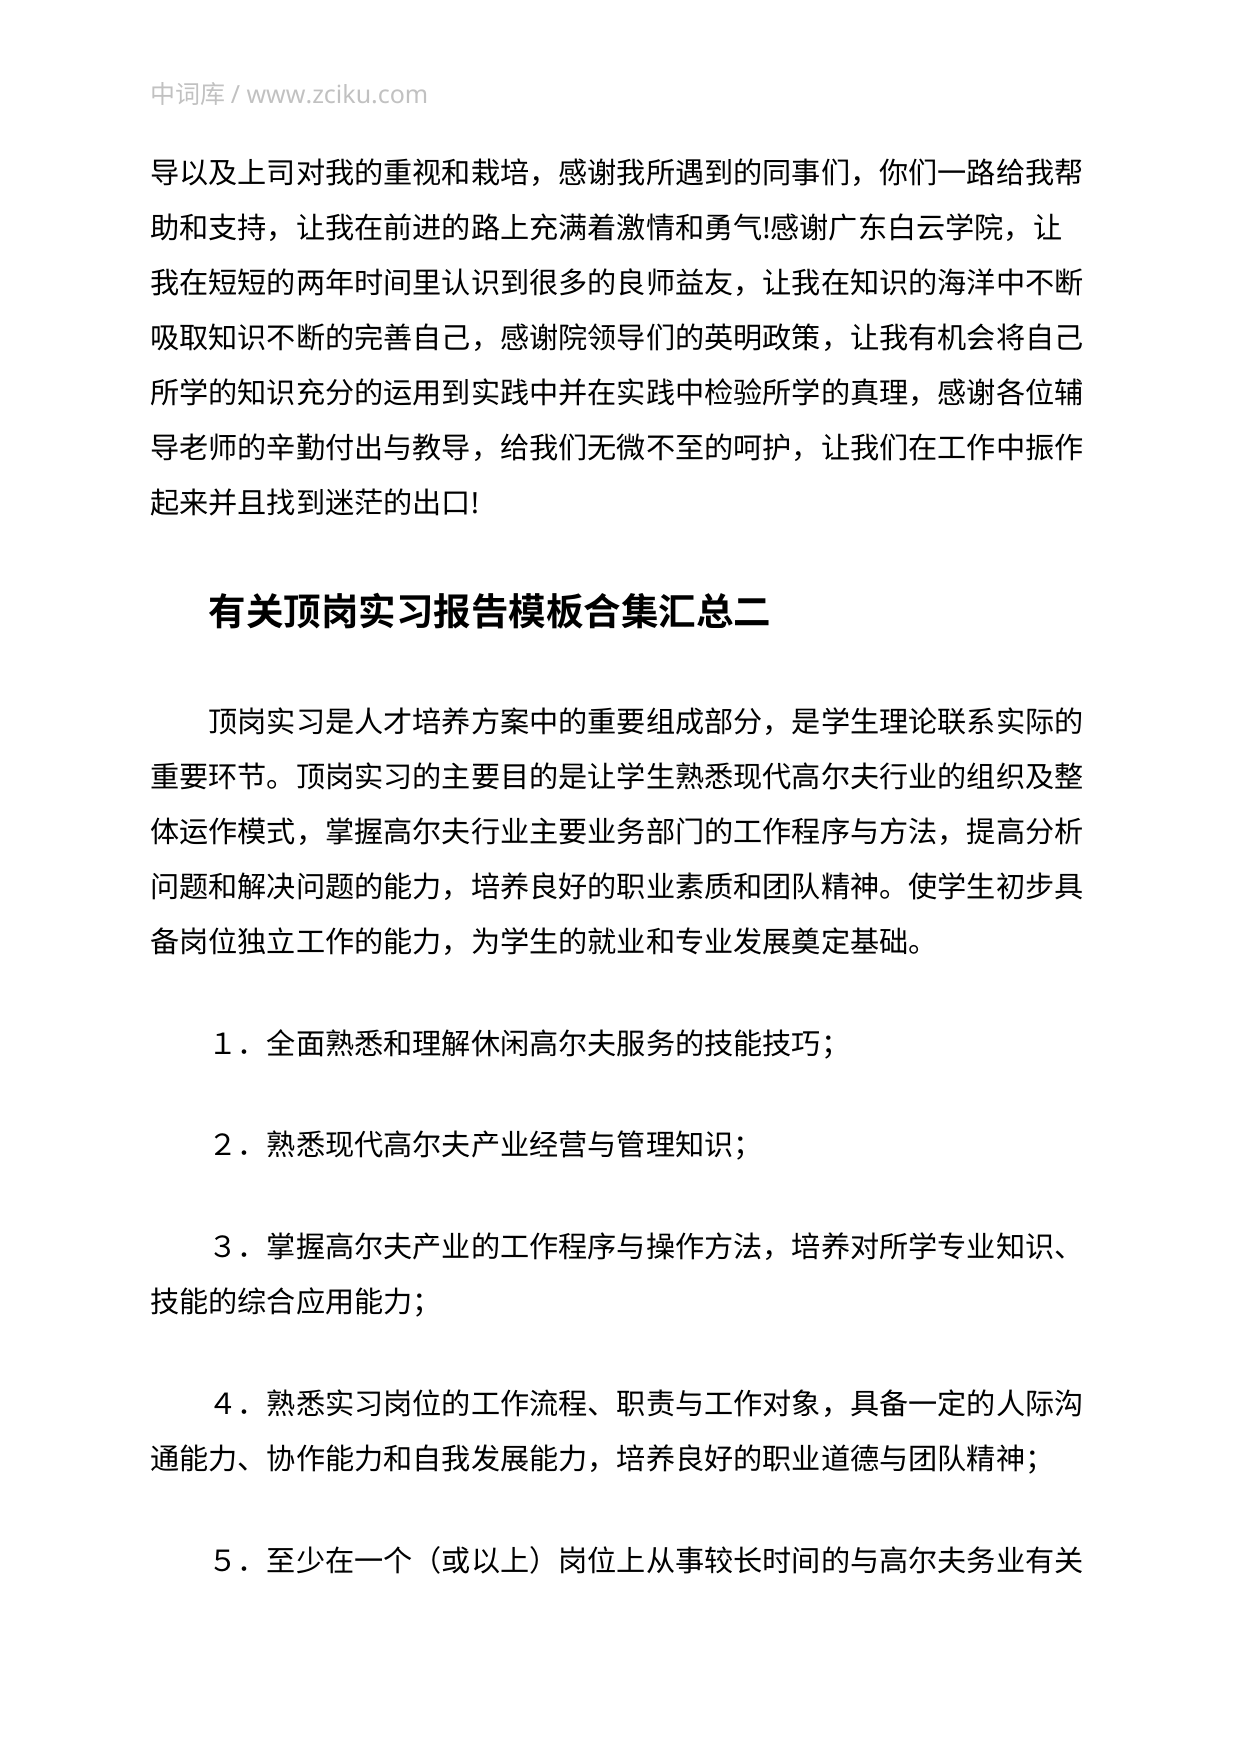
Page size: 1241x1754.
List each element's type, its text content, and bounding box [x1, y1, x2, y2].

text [150, 1537, 1090, 1579]
text ３．掌握高尔夫产业的工作程序与操作方法，培养对所学专业知识、技能的综合应用能力； [150, 1224, 1090, 1321]
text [150, 150, 1090, 522]
text １．全面熟悉和理解休闲高尔夫服务的技能技巧； [150, 1020, 1090, 1062]
text 顶岗实习是人才培养方案中的重要组成部分，是学生理论联系实际的重要环节。顶岗实习的主要目的是让学生熟悉现代高尔夫行业的组织及整体运作模式，掌握高尔夫行业主要业务部门的工作程序与方法，提高分析问题和解决问题的能力，培养良好的职业素质和团队精神。使学生初步具备岗位独立工作的能力，为学生的就业和专业发展奠定基础。 [150, 699, 1090, 961]
text ２．熟悉现代高尔夫产业经营与管理知识； [150, 1122, 1090, 1164]
text 有关顶岗实习报告模板合集汇总二 [150, 581, 1090, 636]
text ４．熟悉实习岗位的工作流程、职责与工作对象，具备一定的人际沟通能力、协作能力和自我发展能力，培养良好的职业道德与团队精神； [150, 1380, 1090, 1478]
